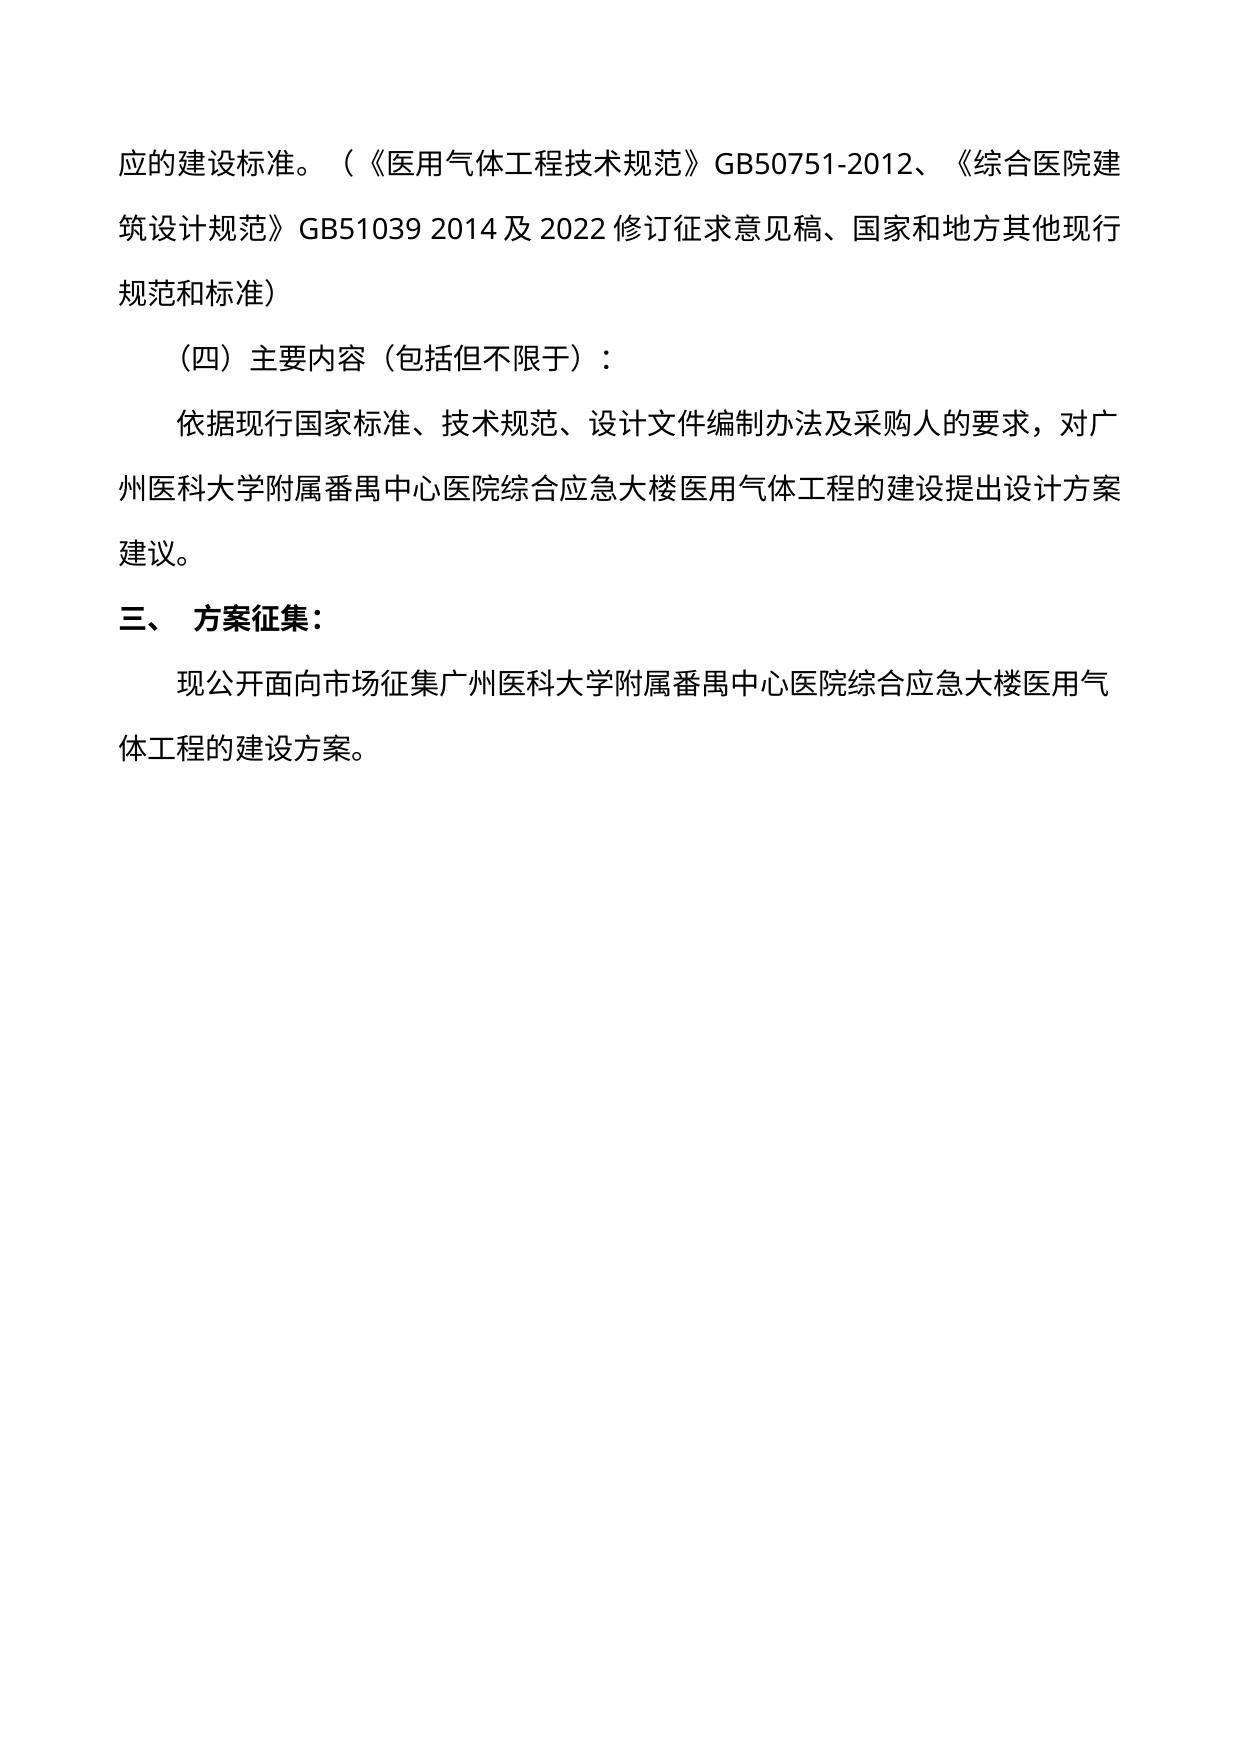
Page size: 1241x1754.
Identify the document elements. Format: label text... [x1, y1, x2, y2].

text 现公开面向市场征集广州医科大学附属番禺中心医院综合应急大楼医用气体工程的建设方案。 [118, 649, 1122, 779]
list 主要内容（包括但不限于）： [118, 324, 1122, 389]
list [118, 129, 1122, 324]
list 方案征集： [118, 584, 1122, 649]
text 依据现行国家标准、技术规范、设计文件编制办法及采购人的要求，对广州医科大学附属番禺中心医院综合应急大楼医用气体工程的建设提出设计方案建议。 [118, 389, 1122, 584]
